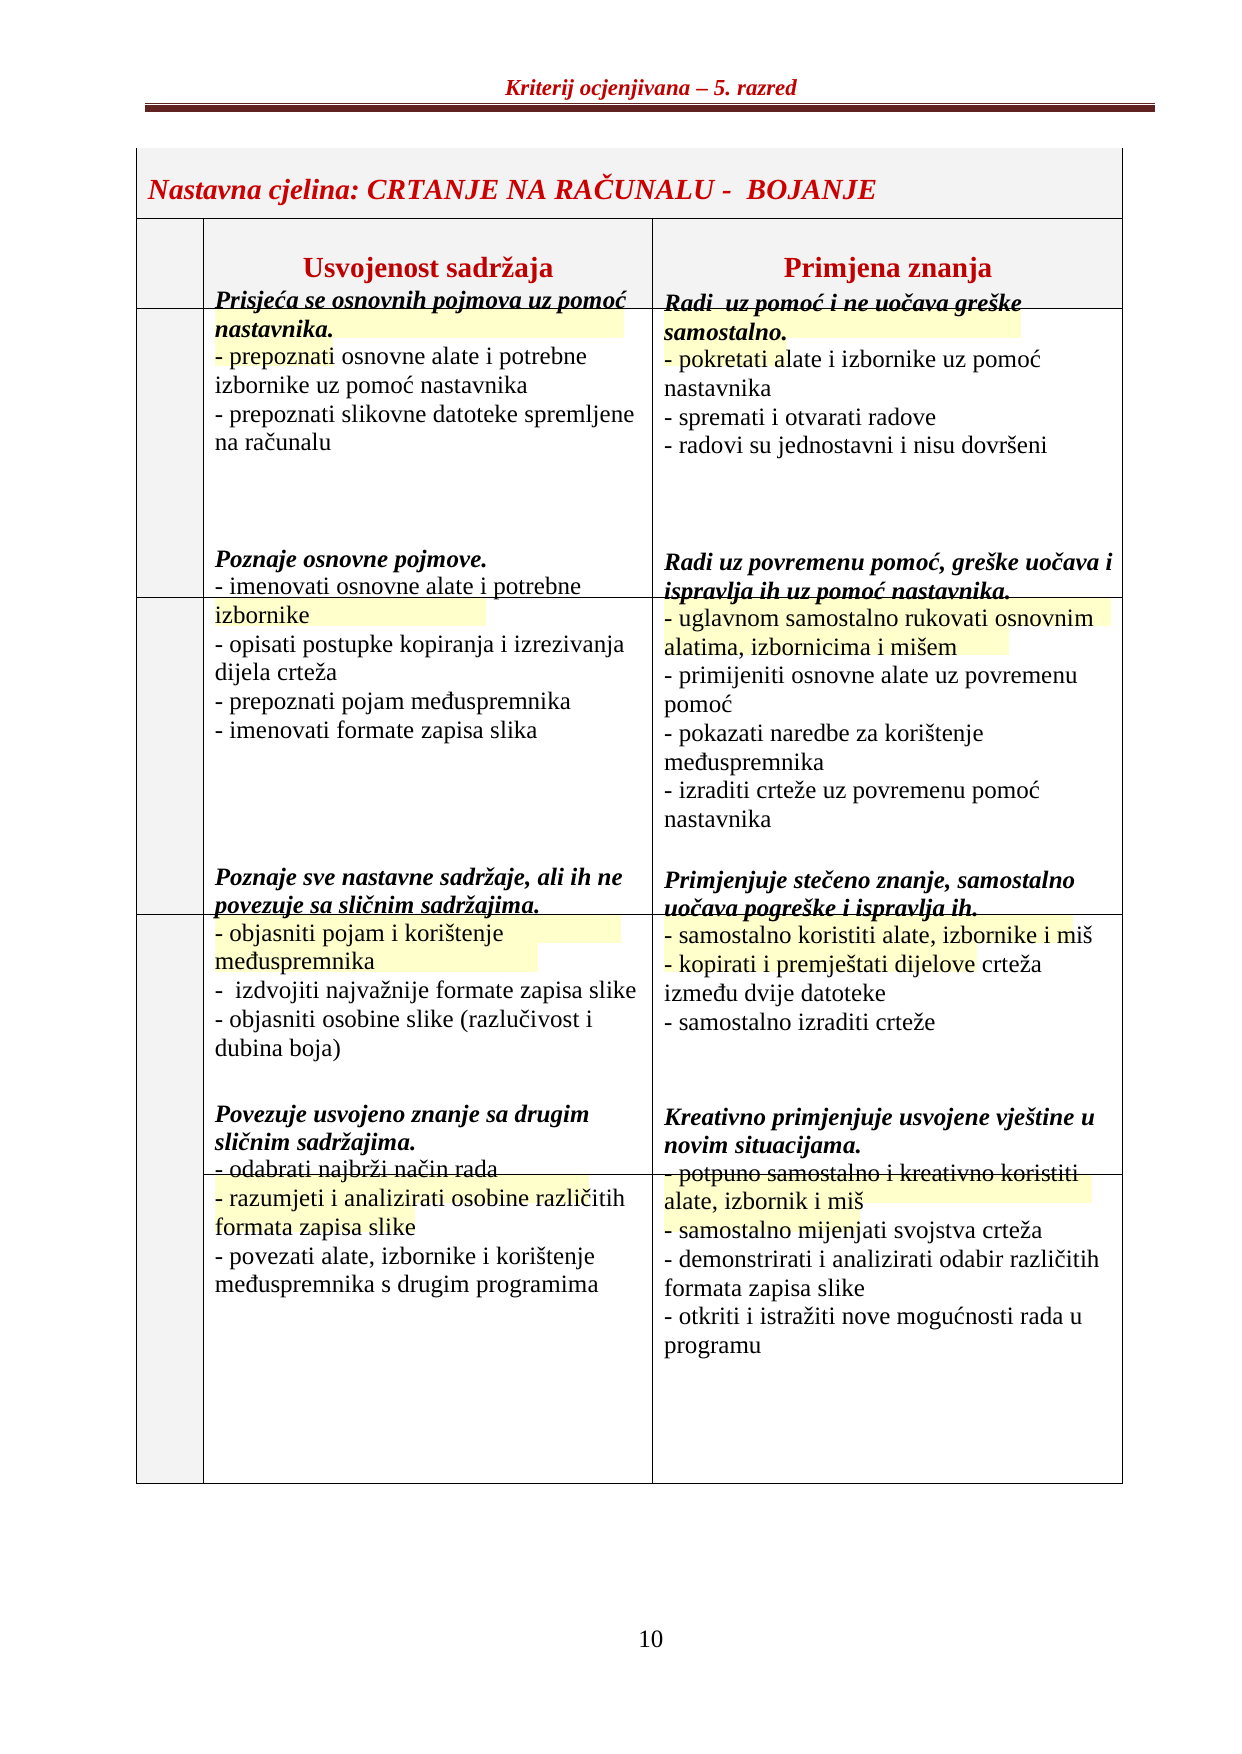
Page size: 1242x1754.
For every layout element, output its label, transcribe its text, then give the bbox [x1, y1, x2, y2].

text - potpuno samostalno i kreativno koristiti [664, 1159, 1171, 1186]
text međuspremnika [214, 946, 633, 975]
text - izdvojiti najvažnije formate zapisa slike [214, 975, 639, 1004]
text samostalno. [664, 317, 1171, 346]
text - samostalno mijenjati svojstva crteža [664, 1215, 1171, 1244]
text nastavnika [664, 373, 1171, 402]
text dijela crteža [214, 657, 622, 686]
text formata zapisa slike [214, 1212, 622, 1241]
text - primijeniti osnovne alate uz povremenu [664, 660, 1171, 689]
text sličnim sadržajima. [214, 1127, 622, 1156]
text nastavnika [664, 804, 1171, 831]
text - odabrati najbrži način rada [214, 1156, 622, 1183]
text - prepoznati pojam međuspremnika [214, 686, 622, 715]
text Poznaje sve nastavne sadržaje, ali ih ne povezuje sa sličnim sadržajima. [214, 862, 625, 919]
text nastavnika. [214, 314, 632, 343]
text Poznaje osnovne pojmove. [214, 544, 622, 573]
text Povezuje usvojeno znanje sa drugim [214, 1099, 622, 1127]
text Primjenjuje stečeno znanje, samostalno uočava pogreške i ispravlja ih. [664, 865, 1078, 922]
text Radi uz pomoć i ne uočava greške [664, 288, 1171, 317]
text programu [664, 1330, 1171, 1359]
text - pokretati alate i izbornike uz pomoć [664, 346, 1171, 373]
text - pokazati naredbe za korištenje međuspremnika [664, 718, 987, 775]
text Prisjeća se osnovnih pojmova uz pomoć [214, 286, 632, 314]
text alatima, izbornicima i mišem [664, 632, 1171, 660]
text - objasniti pojam i korištenje [214, 919, 633, 946]
text - samostalno izraditi crteže [664, 1007, 1171, 1036]
text alate, izbornik i miš [664, 1186, 1171, 1215]
text izbornike uz pomoć nastavnika [214, 370, 632, 399]
text - spremati i otvarati radove [664, 402, 1171, 431]
text - uglavnom samostalno rukovati osnovnim [664, 604, 1171, 632]
text - imenovati osnovne alate i potrebne [214, 573, 622, 600]
text Usvojenost sadržaja Primjena znanja [303, 251, 1171, 282]
text - objasniti osobine slike (razlučivost i dubina boja) [214, 1004, 595, 1061]
text Nastavna cjelina: CRTANJE NA RAČUNALU - BOJANJE [148, 173, 1171, 204]
text formata zapisa slike [664, 1273, 1171, 1301]
text - razumjeti i analizirati osobine različitih [214, 1183, 628, 1212]
text - kopirati i premještati dijelove crteža između dvije datoteke [664, 949, 1045, 1007]
text pomoć [664, 689, 1171, 718]
text - povezati alate, izbornike i korištenje međuspremnika s drugim programima [214, 1241, 601, 1298]
text - prepoznati slikovne datoteke spremljene [214, 399, 639, 428]
text - samostalno koristiti alate, izbornike i miš [664, 922, 1171, 949]
text na računalu [214, 428, 632, 455]
text - demonstrirati i analizirati odabir različitih [664, 1244, 1171, 1273]
text Radi uz povremenu pomoć, greške uočava i ispravlja ih uz pomoć nastavnika. [664, 547, 1116, 604]
text - prepoznati osnovne alate i potrebne [214, 343, 632, 370]
text - imenovati formate zapisa slika [214, 715, 622, 744]
text - radovi su jednostavni i nisu dovršeni [664, 431, 1171, 458]
text - izraditi crteže uz povremenu pomoć [664, 775, 1171, 804]
text Kreativno primjenjuje usvojene vještine u novim situacijama. [664, 1102, 1097, 1159]
text izbornike [214, 600, 622, 629]
text - otkriti i istražiti nove mogućnosti rada u [664, 1301, 1171, 1330]
text - opisati postupke kopiranja i izrezivanja [214, 629, 628, 657]
